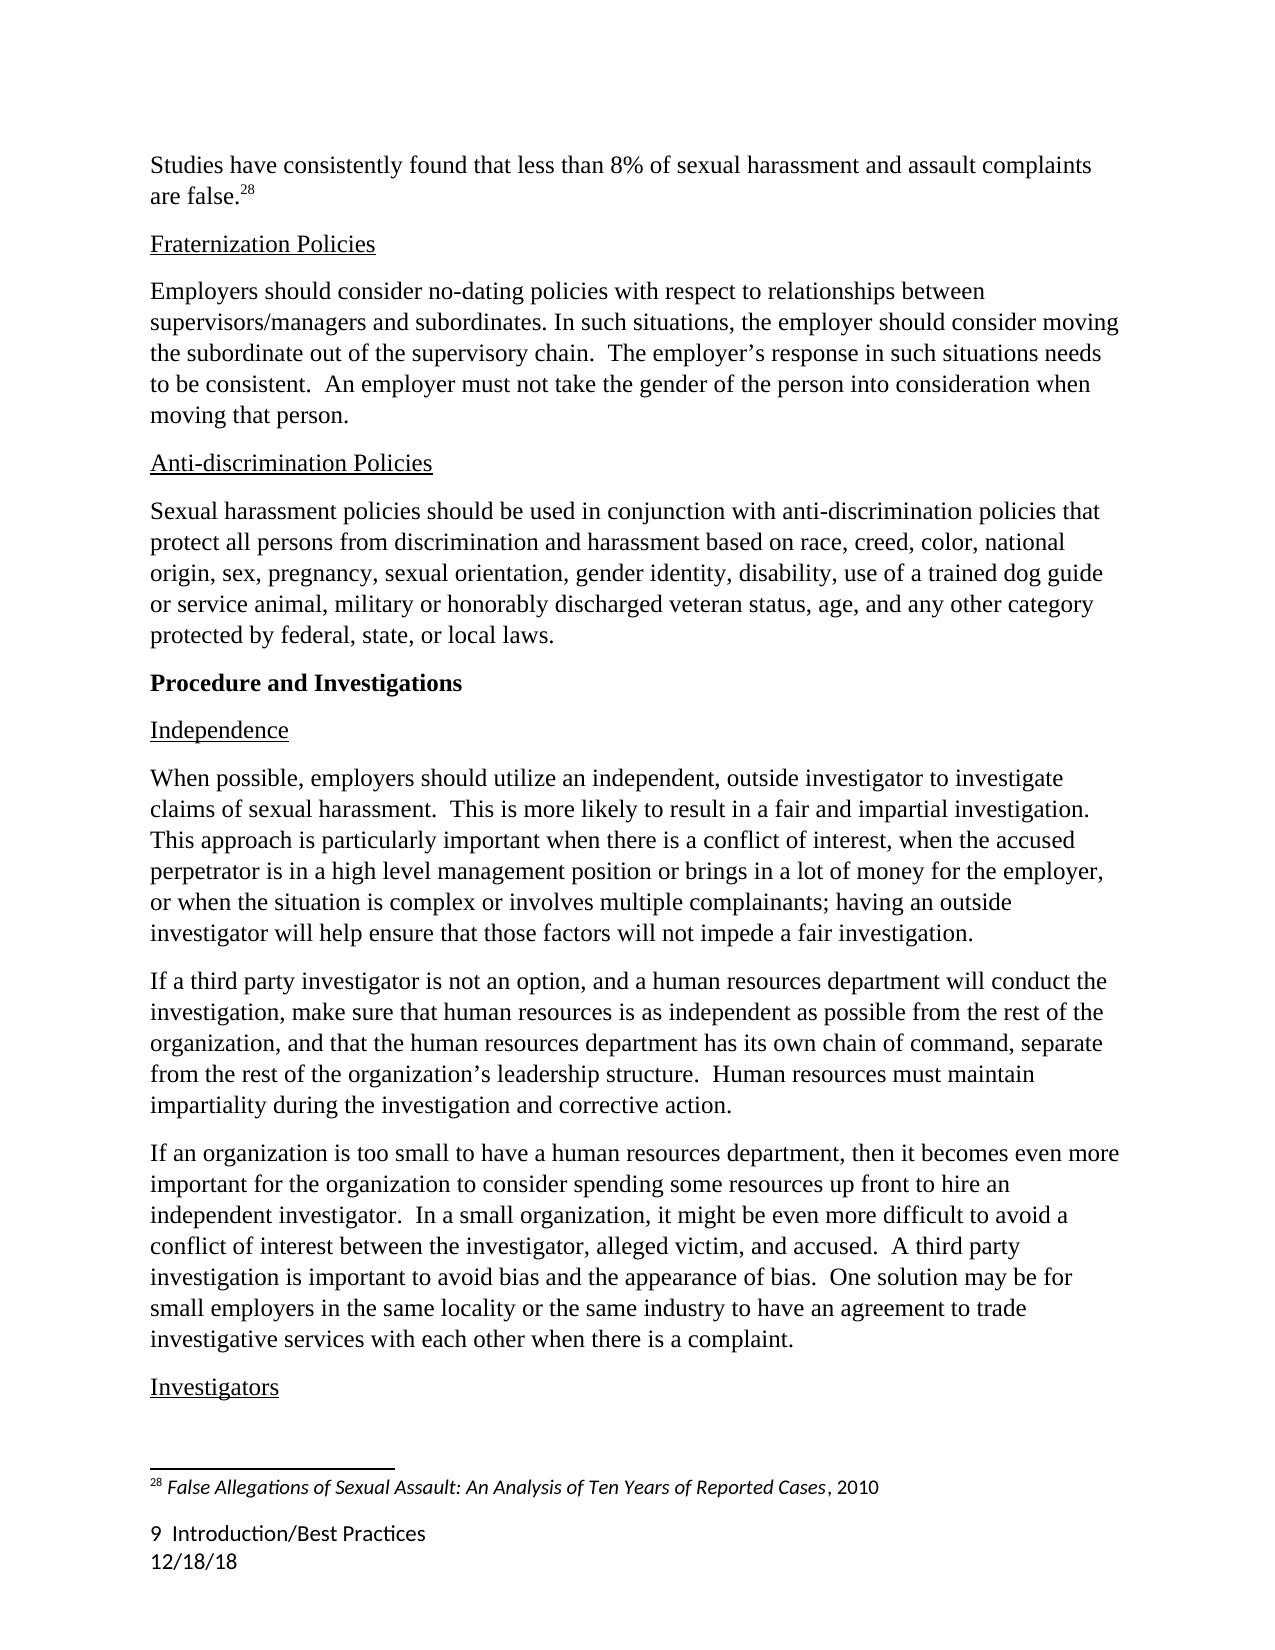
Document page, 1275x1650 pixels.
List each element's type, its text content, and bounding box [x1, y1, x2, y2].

text Employers should consider no-dating policies with respect to relationships between supervisors/managers and subordinates. In such situations, the employer should consider moving the subordinate out of the supervisory chain. The employer’s response in such situations needs to be consistent. An employer must not take the gender of the person into consideration when moving that person. [150, 276, 1125, 429]
text Investigators [150, 1372, 1125, 1401]
text Independence [150, 716, 1125, 744]
text When possible, employers should utilize an independent, outside investigator to investigate claims of sexual harassment. This is more likely to result in a fair and impartial investigation. This approach is particularly important when there is a conflict of interest, when the accused perpetrator is in a high level management position or brings in a lot of money for the employer, or when the situation is complex or involves multiple complainants; having an outside investigator will help ensure that those factors will not impede a fair investigation. [150, 763, 1125, 947]
text Fraternization Policies [150, 229, 1125, 257]
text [150, 150, 1125, 210]
text If an organization is too small to have a human resources department, then it becomes even more important for the organization to consider spending some resources up front to hire an independent investigator. In a small organization, it might be even more difficult to avoid a conflict of interest between the investigator, alleged victim, and accused. A third party investigation is important to avoid bias and the appearance of bias. One solution may be for small employers in the same locality or the same industry to have an agreement to trade investigative services with each other when there is a complaint. [150, 1138, 1125, 1353]
text Sexual harassment policies should be used in conjunction with anti-discrimination policies that protect all persons from discrimination and harassment based on race, creed, color, national origin, sex, pregnancy, sexual orientation, gender identity, disability, use of a trained dog guide or service animal, military or honorably discharged veteran status, age, and any other category protected by federal, state, or local laws. [150, 496, 1125, 649]
text If a third party investigator is not an option, and a human resources department will conduct the investigation, make sure that human resources is as independent as possible from the rest of the organization, and that the human resources department has its own chain of command, separate from the rest of the organization’s leadership structure. Human resources must maintain impartiality during the investigation and corrective action. [150, 966, 1125, 1119]
text Procedure and Investigations [150, 668, 1125, 697]
text Anti-discrimination Policies [150, 448, 1125, 477]
